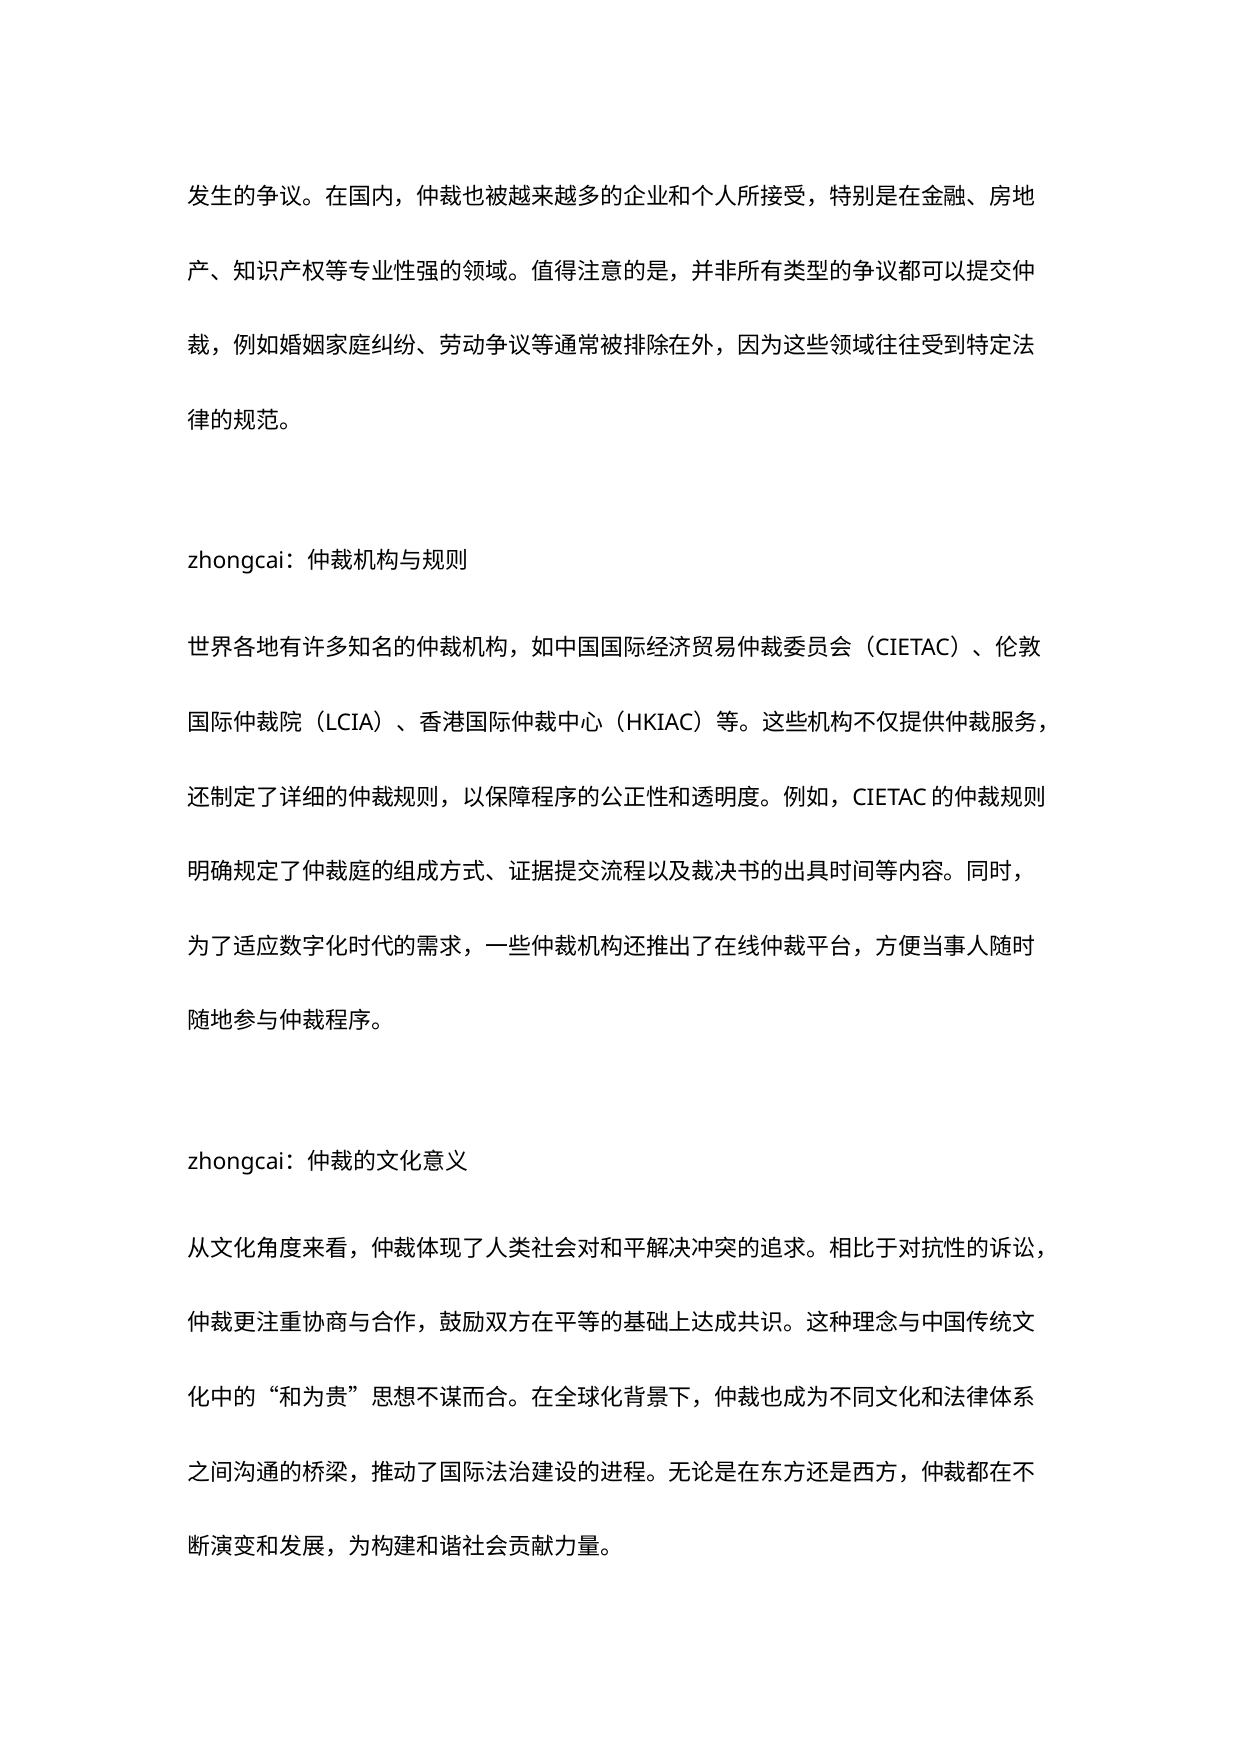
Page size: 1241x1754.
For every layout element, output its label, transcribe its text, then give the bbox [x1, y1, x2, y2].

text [187, 162, 1053, 451]
text 从文化角度来看，仲裁体现了人类社会对和平解决冲突的追求。相比于对抗性的诉讼，仲裁更注重协商与合作，鼓励双方在平等的基础上达成共识。这种理念与中国传统文化中的“和为贵”思想不谋而合。在全球化背景下，仲裁也成为不同文化和法律体系之间沟通的桥梁，推动了国际法治建设的进程。无论是在东方还是西方，仲裁都在不断演变和发展，为构建和谐社会贡献力量。 [187, 1214, 1053, 1577]
text zhongcai：仲裁的文化意义 [187, 1127, 1053, 1192]
text zhongcai：仲裁机构与规则 [187, 526, 1053, 591]
text 世界各地有许多知名的仲裁机构，如中国国际经济贸易仲裁委员会（CIETAC）、伦敦国际仲裁院（LCIA）、香港国际仲裁中心（HKIAC）等。这些机构不仅提供仲裁服务，还制定了详细的仲裁规则，以保障程序的公正性和透明度。例如，CIETAC的仲裁规则明确规定了仲裁庭的组成方式、证据提交流程以及裁决书的出具时间等内容。同时，为了适应数字化时代的需求，一些仲裁机构还推出了在线仲裁平台，方便当事人随时随地参与仲裁程序。 [187, 613, 1053, 1052]
